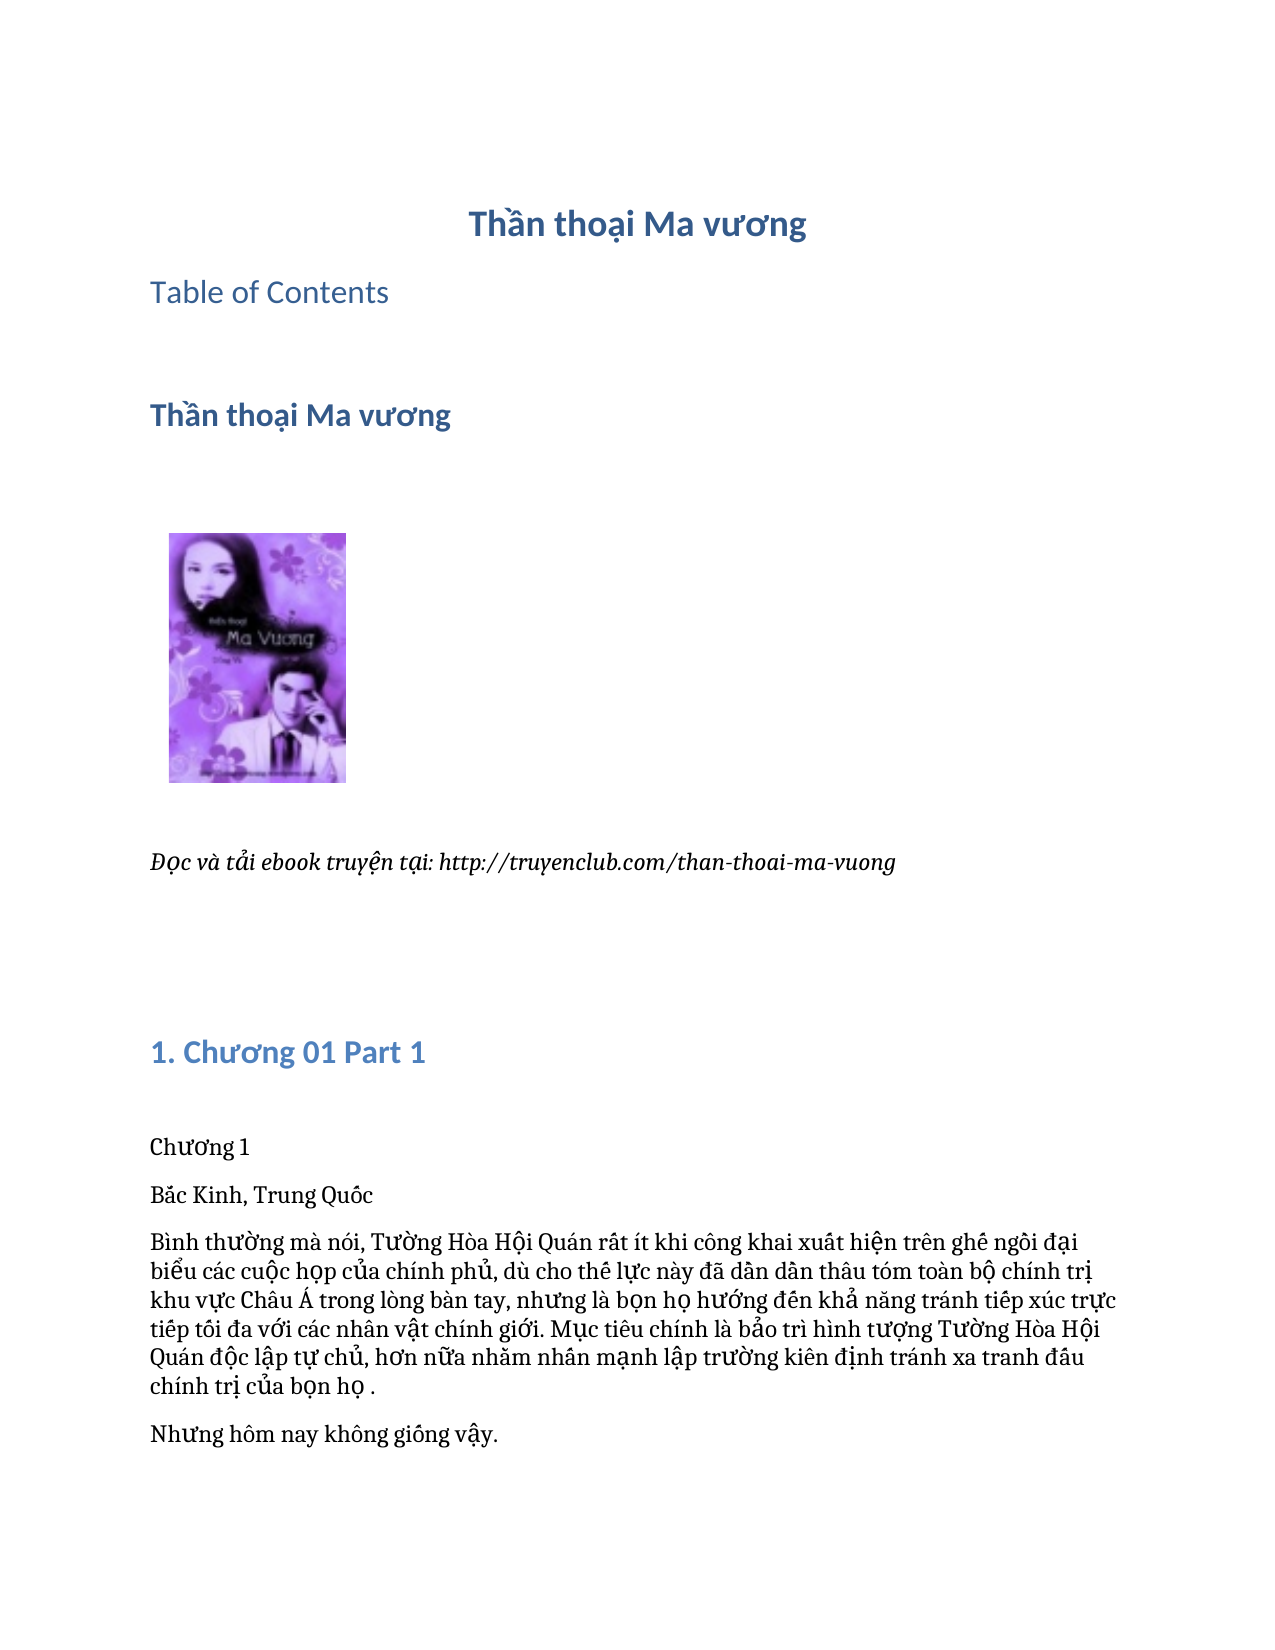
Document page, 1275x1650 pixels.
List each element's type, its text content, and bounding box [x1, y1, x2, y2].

table_header [139, 529, 1275, 787]
text Bình thường mà nói, Tường Hòa Hội Quán rất ít khi công khai xuất hiện trên ghế ngồi đại biểu các cuộc họp của chính phủ, dù cho thế lực này đã dần dần thâu tóm toàn bộ chính trị khu vực Châu Á trong lòng bàn tay, nhưng là bọn họ hướng đến khả năng tránh tiếp xúc trực tiếp tối đa với các nhân vật chính giới. Mục tiêu chính là bảo trì hình tượng Tường Hòa Hội Quán độc lập tự chủ, hơn nữa nhằm nhấn mạnh lập trường kiên định tránh xa tranh đấu chính trị của bọn họ . [150, 1228, 1125, 1401]
text Đọc và tải ebook truyện tại: http://truyenclub.com/than-thoai-ma-vuong [150, 791, 1125, 906]
text Chương 1 [150, 1076, 1125, 1162]
subtitle 1. Chương 01 Part 1 [150, 1031, 1125, 1072]
subtitle Thần thoại Ma vương [150, 393, 1125, 434]
text Bắc Kinh, Trung Quốc [150, 1181, 1125, 1209]
text Nhưng hôm nay không giống vậy. [150, 1419, 1125, 1448]
title Thần thoại Ma vương [150, 200, 1125, 246]
picture [168, 533, 346, 783]
